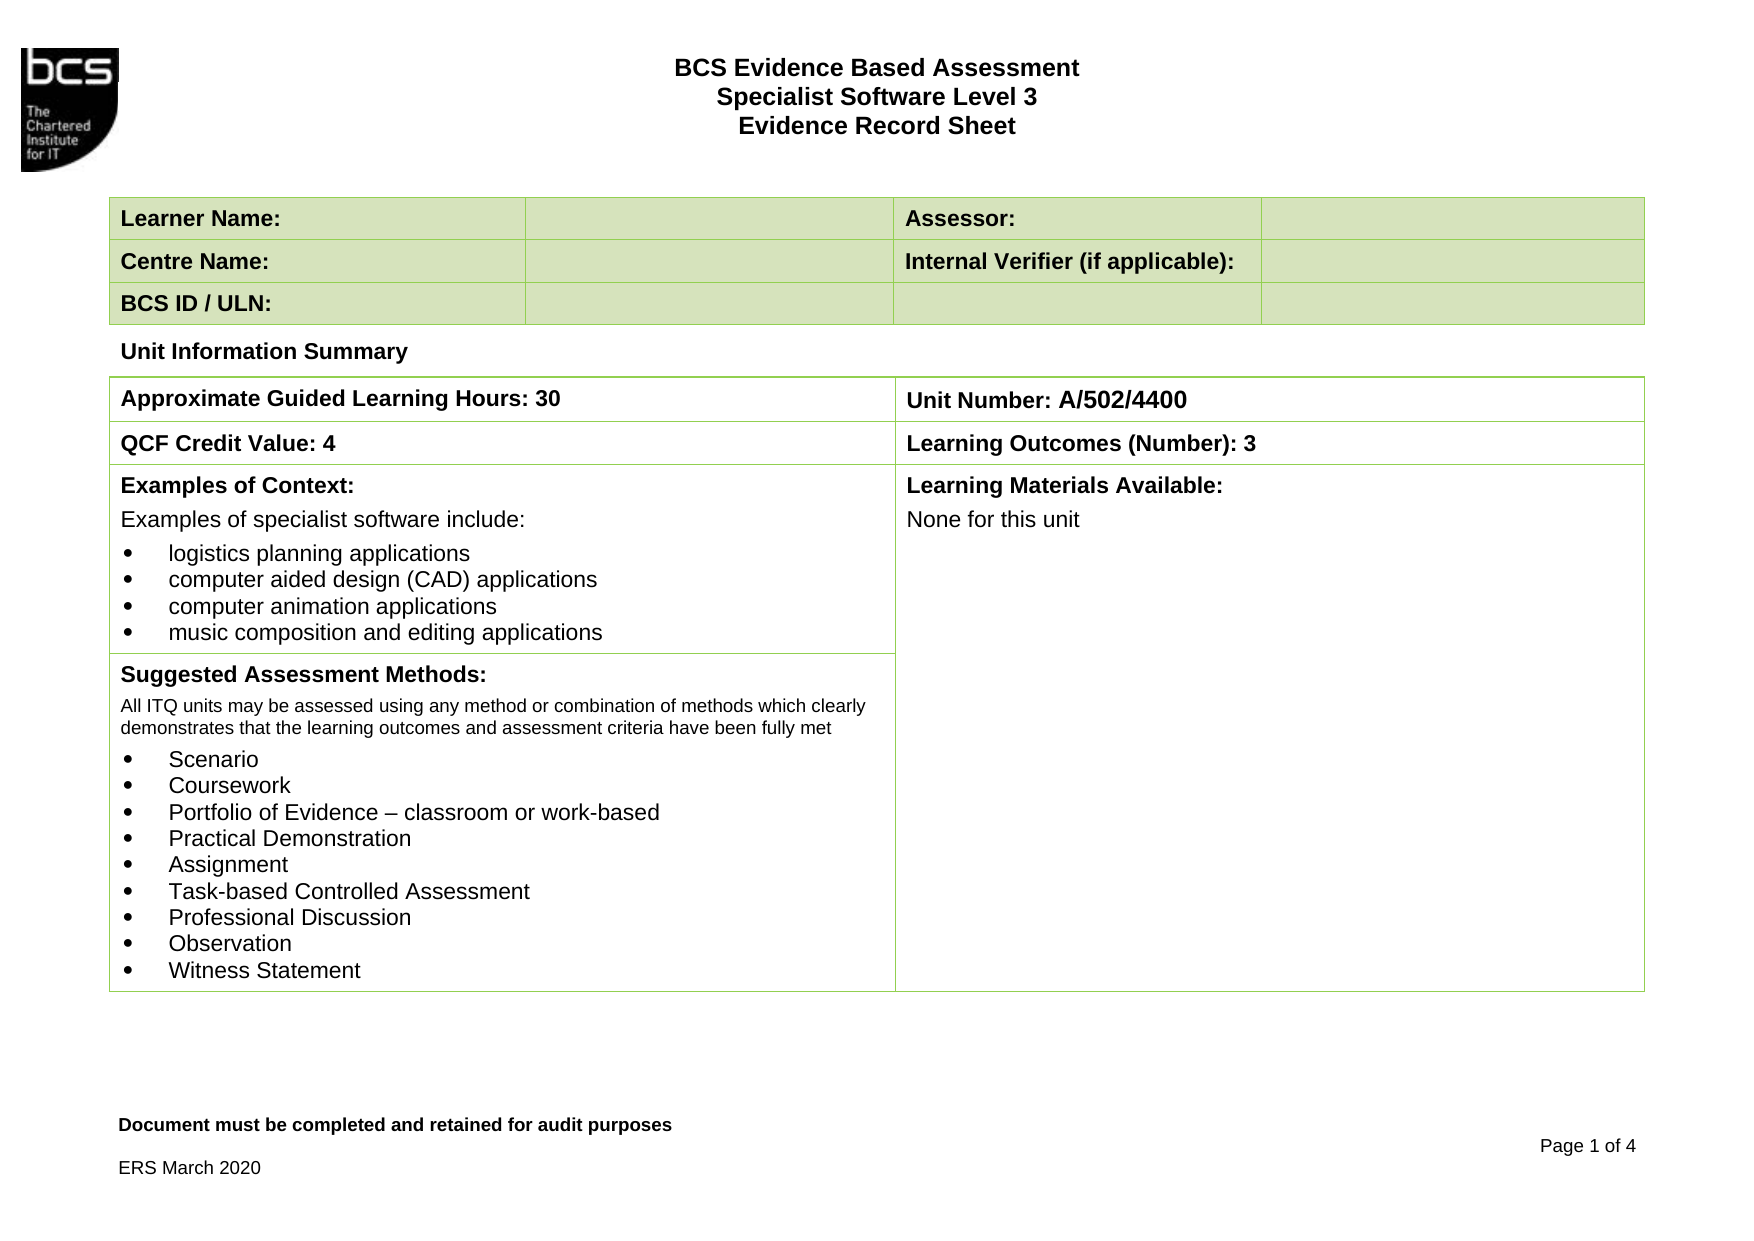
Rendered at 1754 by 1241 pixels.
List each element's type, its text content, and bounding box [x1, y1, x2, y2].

table_cell [894, 283, 1261, 324]
table_cell [526, 240, 893, 282]
picture [21, 48, 119, 172]
table_header [526, 198, 893, 239]
table_cell BCS ID / ULN: [110, 283, 525, 324]
table_cell Learning Outcomes (Number): 3 [896, 422, 1644, 464]
table_cell [1262, 240, 1644, 282]
table_cell Learning Materials Available: None for this unit [896, 465, 1644, 991]
table_header Learner Name: [110, 198, 525, 239]
table_cell QCF Credit Value: 4 [110, 422, 895, 464]
table_cell [1262, 283, 1644, 324]
table_cell Approximate Guided Learning Hours: 30 [110, 378, 895, 421]
table_header Assessor: [894, 198, 1261, 239]
table_cell [526, 283, 893, 324]
table_cell Centre Name: [110, 240, 525, 282]
table_cell Internal Verifier (if applicable): [894, 240, 1261, 282]
table_header [1262, 198, 1644, 239]
table_cell Suggested Assessment Methods: All ITQ units may be assessed using any method or combination of methods which clearly demonstrates that the learning outcomes and assessment criteria have been fully met Scenario Coursework Portfolio of Evidence – classroom or work-based Practical Demonstration Assignment Task-based Controlled Assessment Professional Discussion Observation Witness Statement [110, 654, 895, 991]
table_cell Examples of Context: Examples of specialist software include: logistics planning applications computer aided design (CAD) applications computer animation applications music composition and editing applications [110, 465, 895, 653]
table_cell Unit Information Summary [109, 325, 1645, 376]
table_cell Unit Number: A/502/4400 [896, 378, 1644, 421]
